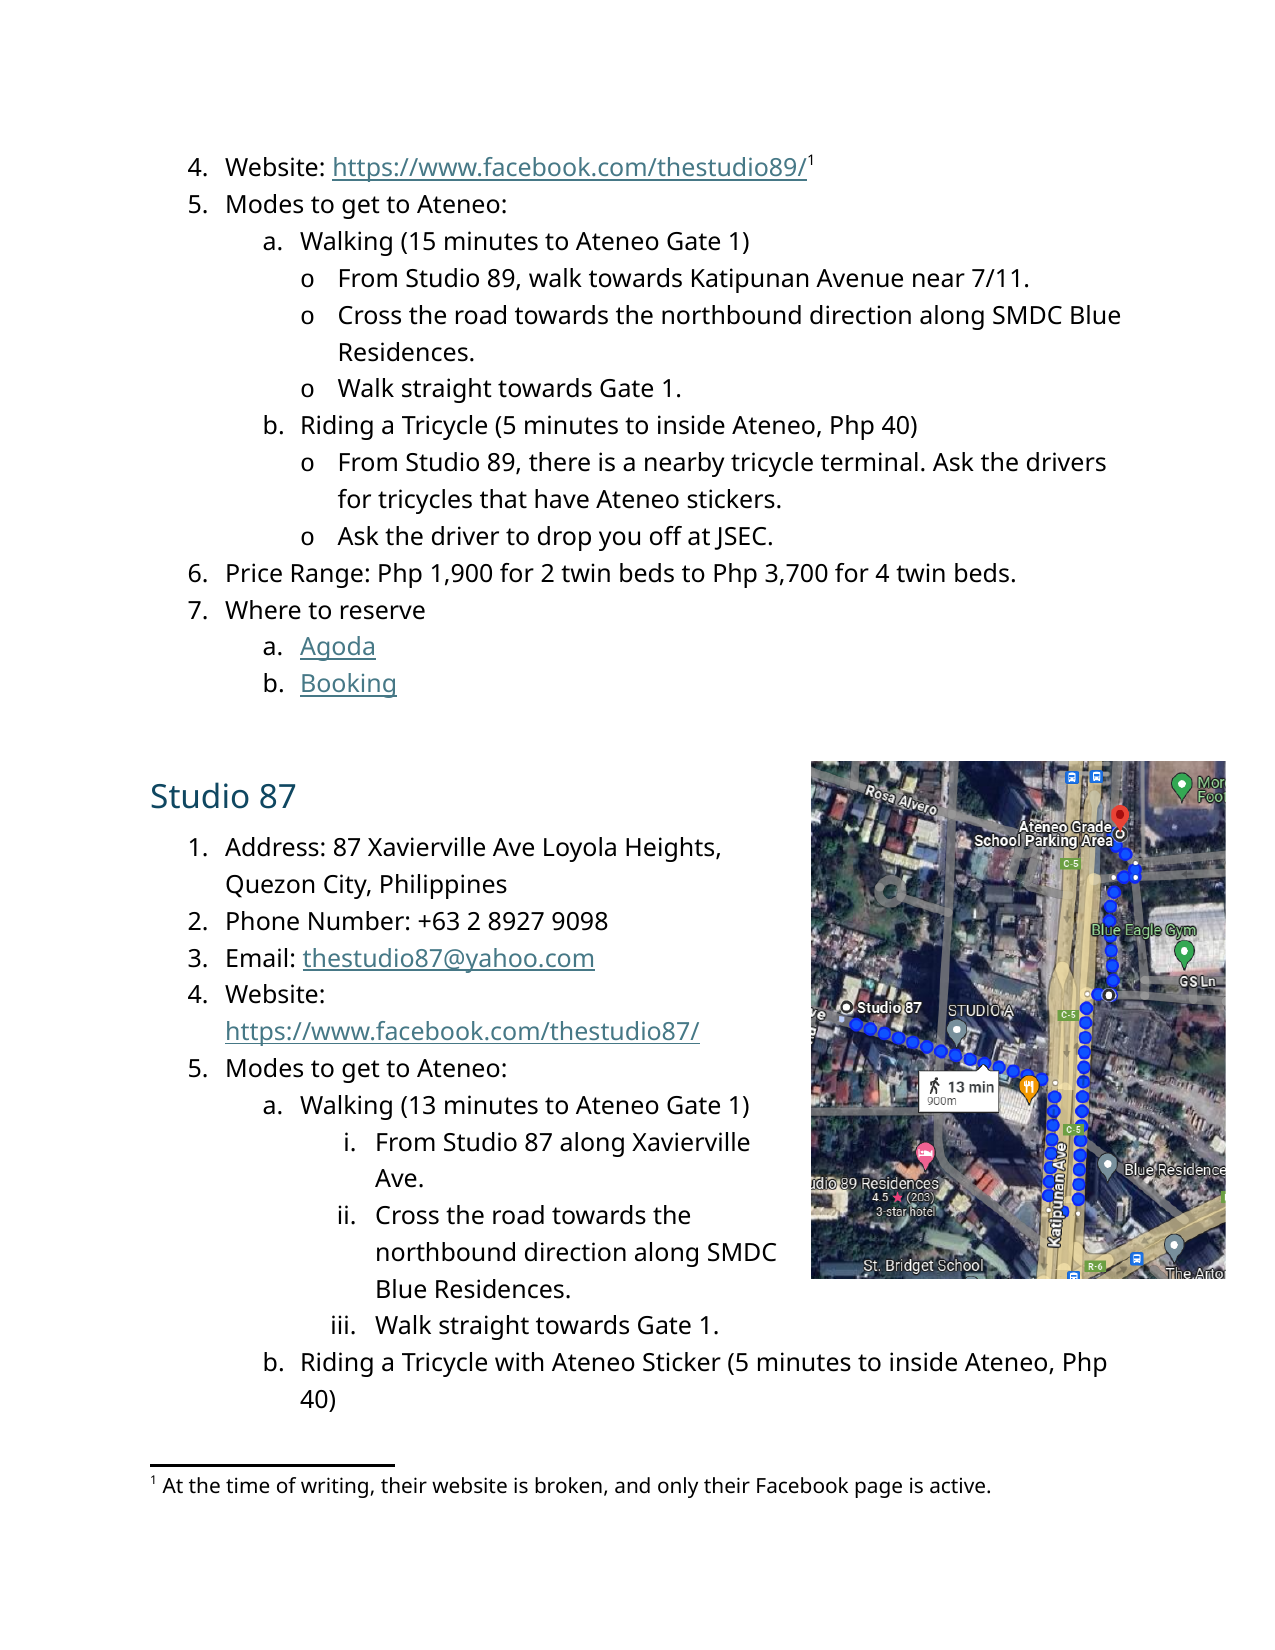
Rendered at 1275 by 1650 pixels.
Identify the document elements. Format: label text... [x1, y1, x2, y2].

list Agoda [262, 629, 1125, 663]
list Address: 87 Xavierville Ave Loyola Heights, Quezon City, Philippines [187, 830, 810, 901]
subtitle Studio 87 [150, 773, 810, 818]
list Cross the road towards the northbound direction along SMDC Blue Residences. [300, 297, 1125, 368]
list Modes to get to Ateneo: [187, 187, 1125, 221]
list Cross the road towards the northbound direction along SMDC Blue Residences. [356, 1198, 1125, 1305]
list Website: https://www.facebook.com/thestudio87/ [187, 977, 810, 1048]
list Price Range: Php 1,900 for 2 twin beds to Php 3,700 for 4 twin beds. [187, 556, 1125, 589]
list Booking [262, 666, 1125, 700]
list From Studio 89, there is a nearby tricycle terminal. Ask the drivers for tricycles that have Ateneo stickers. [300, 445, 1125, 516]
list Riding a Tricycle with Ateneo Sticker (5 minutes to inside Ateneo, Php 40) [262, 1345, 1125, 1416]
list Where to reserve [187, 592, 1125, 626]
list Riding a Tricycle (5 minutes to inside Ateneo, Php 40) [262, 408, 1125, 442]
list Walk straight towards Gate 1. [300, 371, 1125, 405]
list Email: thestudio87@yahoo.com [187, 940, 810, 974]
picture [810, 761, 1226, 1277]
list Walking (13 minutes to Ateneo Gate 1) [262, 1087, 810, 1121]
list From Studio 89, walk towards Katipunan Avenue near 7/11. [300, 260, 1125, 294]
list Phone Number: +63 2 8927 9098 [187, 903, 810, 938]
list Website: https://www.facebook.com/thestudio89/ [187, 150, 1125, 184]
list From Studio 87 along Xavierville Ave. [356, 1124, 810, 1195]
list Ask the driver to drop you off at JSEC. [300, 518, 1125, 553]
list Modes to get to Ateneo: [187, 1051, 810, 1085]
list Walking (15 minutes to Ateneo Gate 1) [262, 223, 1125, 258]
list Walk straight towards Gate 1. [356, 1308, 1125, 1342]
